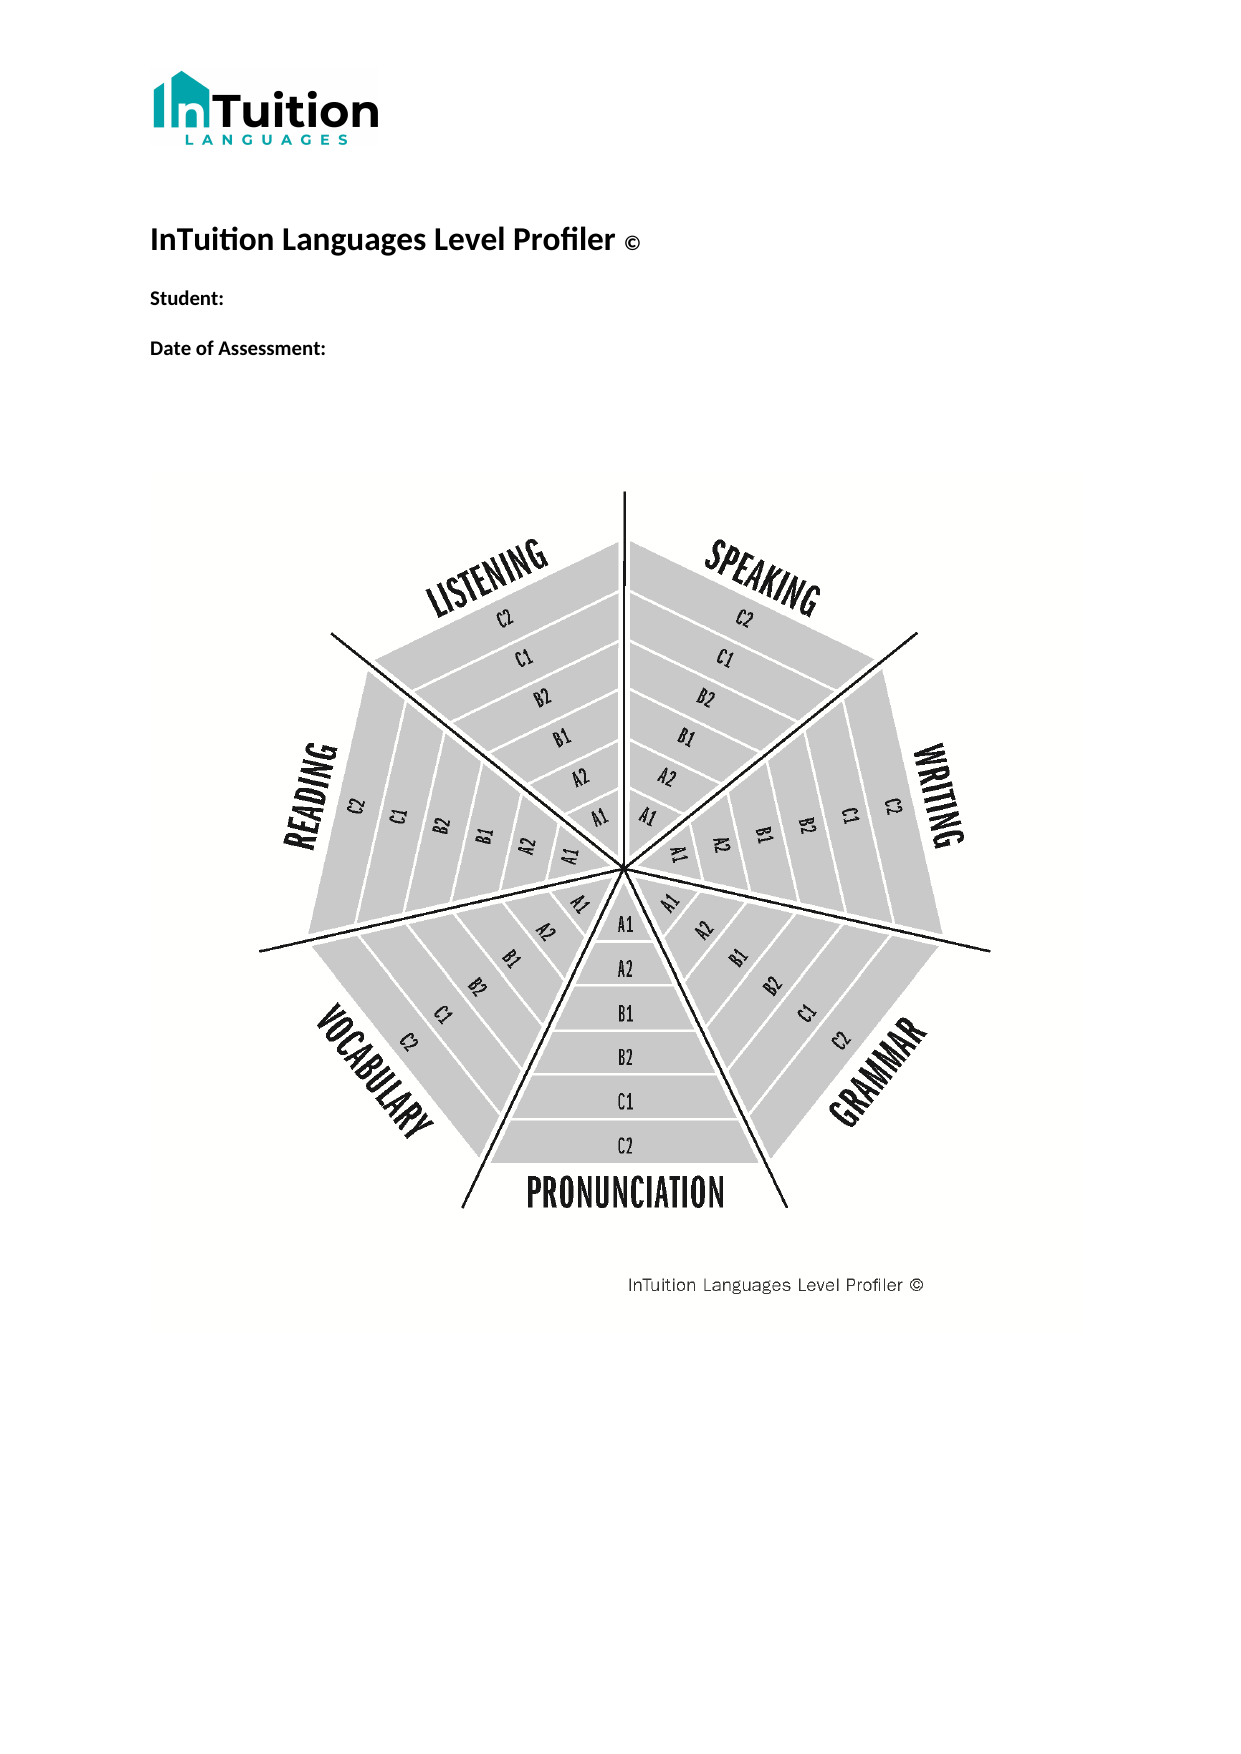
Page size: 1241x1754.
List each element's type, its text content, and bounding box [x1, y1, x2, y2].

picture [150, 67, 378, 146]
text Date of Assessment: [150, 335, 1090, 361]
text InTuition Languages Level Profiler © [150, 218, 1090, 258]
picture [150, 473, 1084, 1334]
text Student: [150, 285, 1090, 311]
